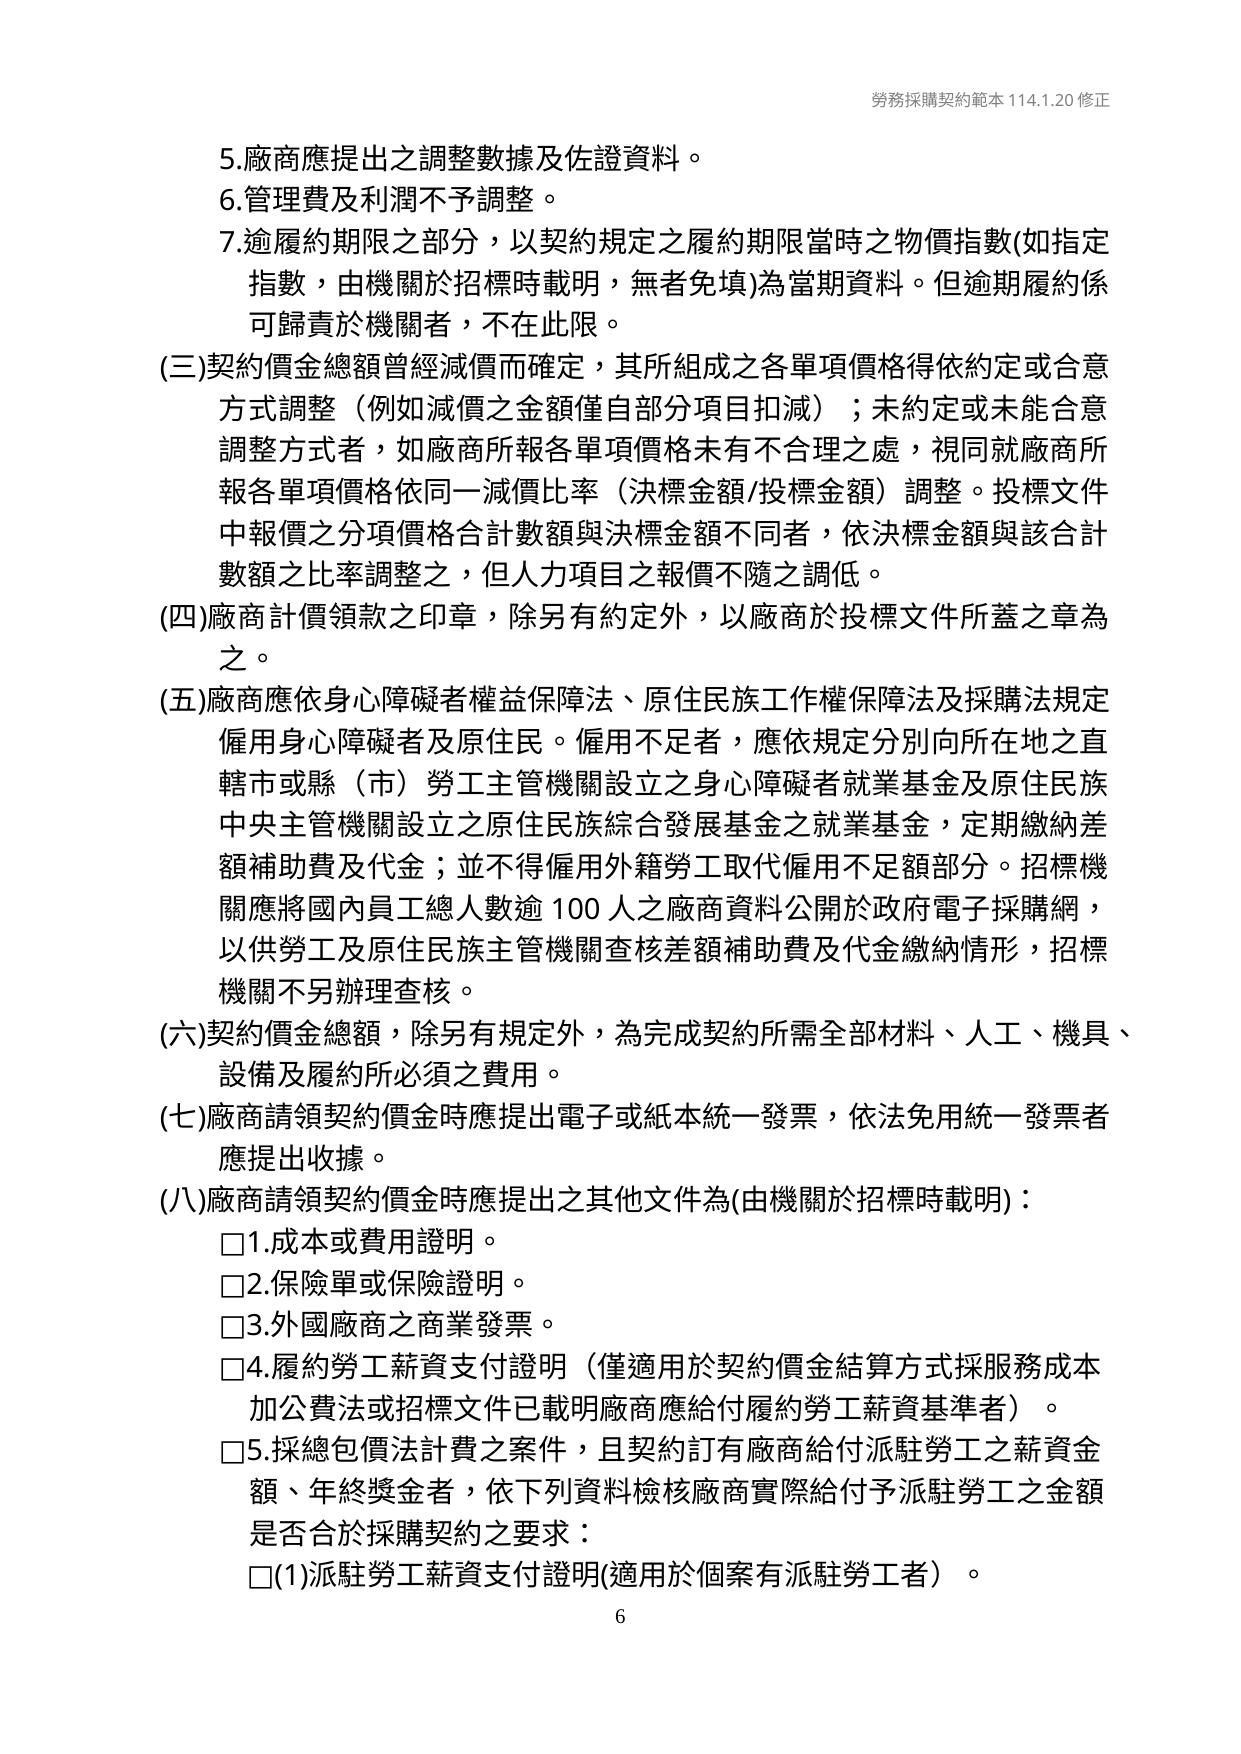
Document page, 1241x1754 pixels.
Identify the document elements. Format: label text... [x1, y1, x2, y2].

text □3.外國廠商之商業發票。 [218, 1302, 1104, 1344]
text □2.保險單或保險證明。 [218, 1261, 1104, 1302]
text (七)廠商請領契約價金時應提出電子或紙本統一發票，依法免用統一發票者應提出收據。 [159, 1094, 1110, 1177]
text □4.履約勞工薪資支付證明（僅適用於契約價金結算方式採服務成本加公費法或招標文件已載明廠商應給付履約勞工薪資基準者）。 [218, 1344, 1104, 1427]
text (三)契約價金總額曾經減價而確定，其所組成之各單項價格得依約定或合意方式調整（例如減價之金額僅自部分項目扣減）；未約定或未能合意調整方式者，如廠商所報各單項價格未有不合理之處，視同就廠商所報各單項價格依同一減價比率（決標金額/投標金額）調整。投標文件中報價之分項價格合計數額與決標金額不同者，依決標金額與該合計數額之比率調整之，但人力項目之報價不隨之調低。 [159, 344, 1110, 594]
text (八)廠商請領契約價金時應提出之其他文件為(由機關於招標時載明)： [159, 1177, 1110, 1219]
text 5.廠商應提出之調整數據及佐證資料。 [218, 136, 1110, 177]
text □1.成本或費用證明。 [218, 1219, 1104, 1261]
text □(1)派駐勞工薪資支付證明(適用於個案有派駐勞工者）。 [247, 1552, 1104, 1594]
text (四)廠商計價領款之印章，除另有約定外，以廠商於投標文件所蓋之章為之。 [159, 594, 1110, 677]
text 7.逾履約期限之部分，以契約規定之履約期限當時之物價指數(如指定指數，由機關於招標時載明，無者免填)為當期資料。但逾期履約係可歸責於機關者，不在此限。 [218, 219, 1110, 344]
text (五)廠商應依身心障礙者權益保障法、原住民族工作權保障法及採購法規定僱用身心障礙者及原住民。僱用不足者，應依規定分別向所在地之直轄市或縣（市）勞工主管機關設立之身心障礙者就業基金及原住民族中央主管機關設立之原住民族綜合發展基金之就業基金，定期繳納差額補助費及代金；並不得僱用外籍勞工取代僱用不足額部分。招標機關應將國內員工總人數逾100人之廠商資料公開於政府電子採購網，以供勞工及原住民族主管機關查核差額補助費及代金繳納情形，招標機關不另辦理查核。 [159, 677, 1110, 1011]
text (六)契約價金總額，除另有規定外，為完成契約所需全部材料、人工、機具、設備及履約所必須之費用。 [159, 1011, 1110, 1094]
text 6.管理費及利潤不予調整。 [218, 177, 1110, 219]
text □5.採總包價法計費之案件，且契約訂有廠商給付派駐勞工之薪資金額、年終獎金者，依下列資料檢核廠商實際給付予派駐勞工之金額是否合於採購契約之要求： [218, 1427, 1104, 1552]
